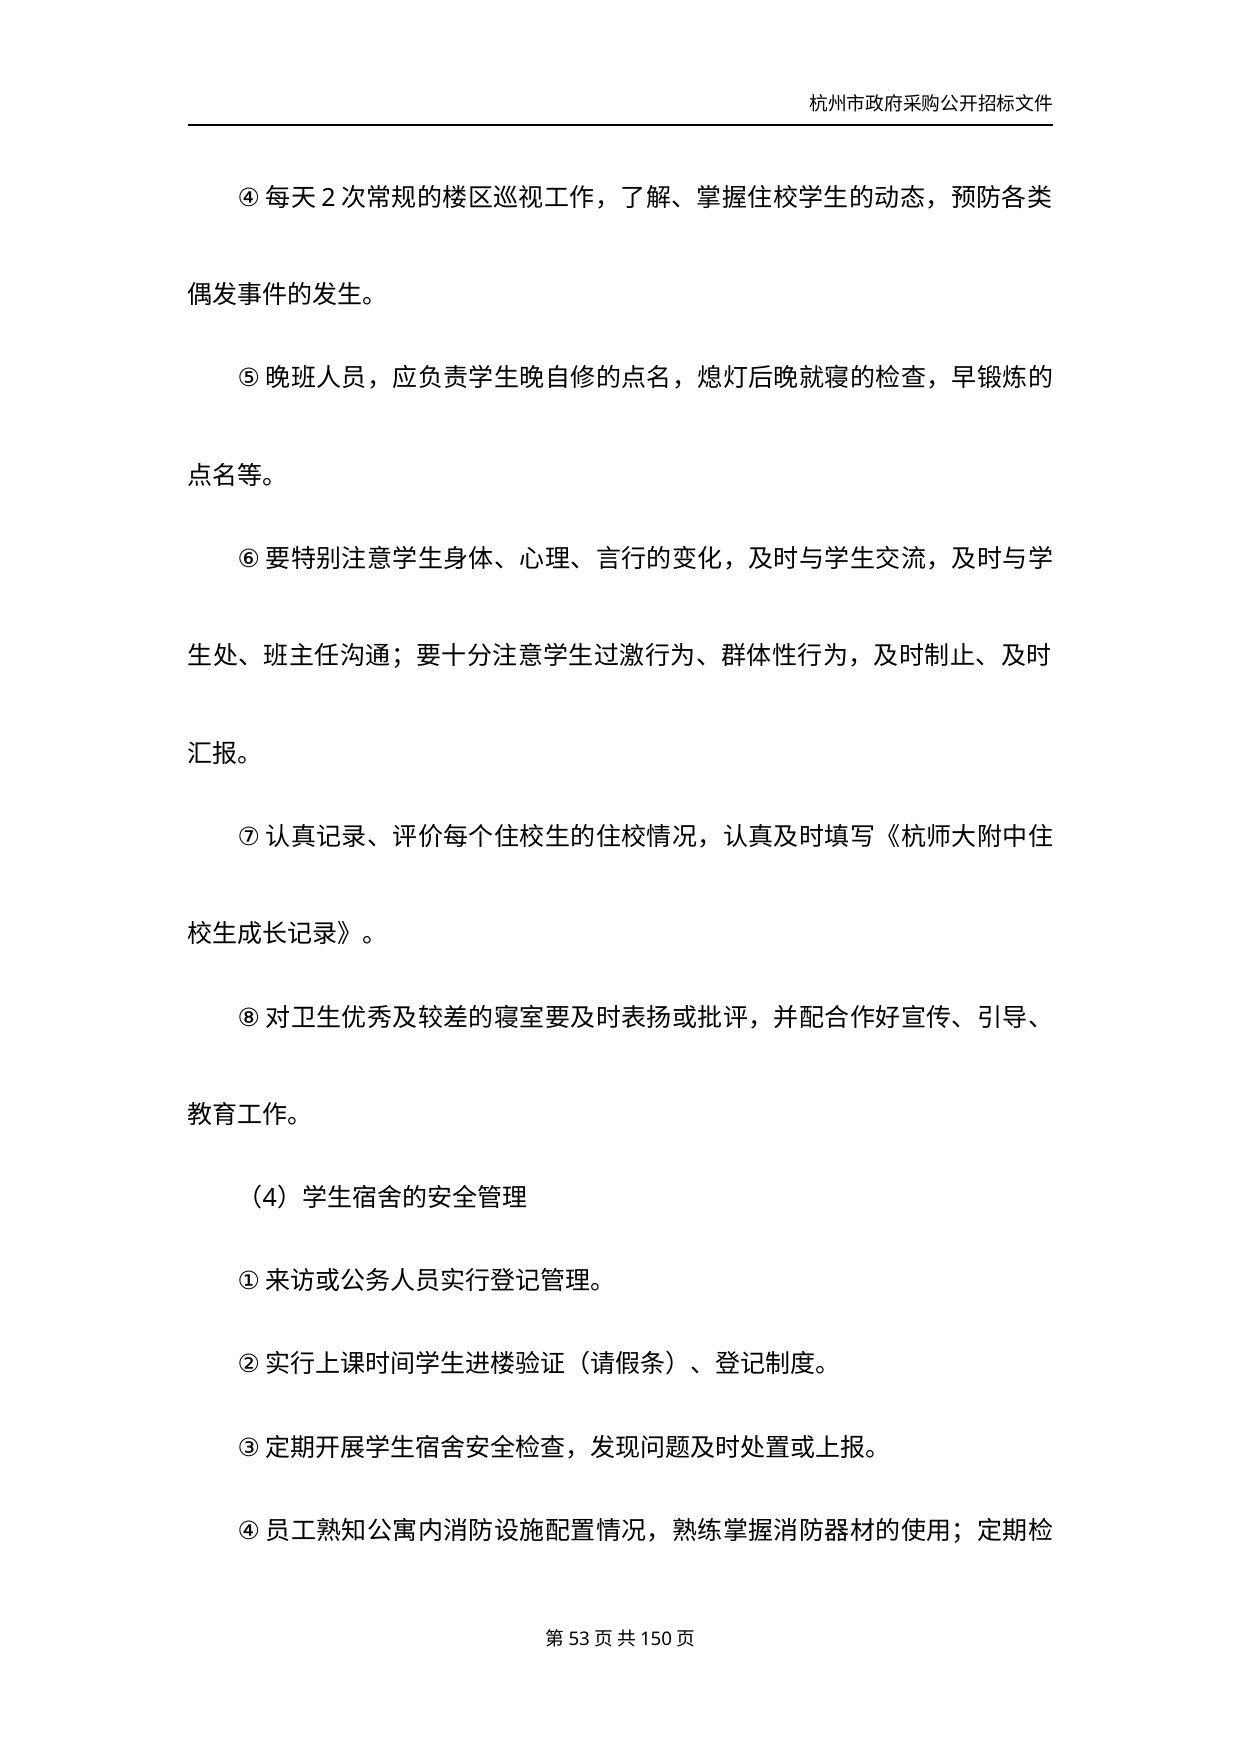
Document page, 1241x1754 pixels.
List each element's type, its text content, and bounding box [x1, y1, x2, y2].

text ⑤晚班人员，应负责学生晚自修的点名，熄灯后晚就寝的检查，早锻炼的点名等。 [187, 343, 1053, 506]
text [187, 1496, 1053, 1561]
text （4）学生宿舍的安全管理 [187, 1163, 1053, 1228]
text ②实行上课时间学生进楼验证（请假条）、登记制度。 [187, 1329, 1053, 1394]
text ④每天2次常规的楼区巡视工作，了解、掌握住校学生的动态，预防各类偶发事件的发生。 [187, 163, 1053, 325]
text ⑦认真记录、评价每个住校生的住校情况，认真及时填写《杭师大附中住校生成长记录》。 [187, 802, 1053, 964]
text ③定期开展学生宿舍安全检查，发现问题及时处置或上报。 [187, 1413, 1053, 1478]
text ⑥要特别注意学生身体、心理、言行的变化，及时与学生交流，及时与学生处、班主任沟通；要十分注意学生过激行为、群体性行为，及时制止、及时汇报。 [187, 524, 1053, 784]
text ⑧对卫生优秀及较差的寝室要及时表扬或批评，并配合作好宣传、引导、教育工作。 [187, 983, 1053, 1145]
text ①来访或公务人员实行登记管理。 [187, 1246, 1053, 1311]
